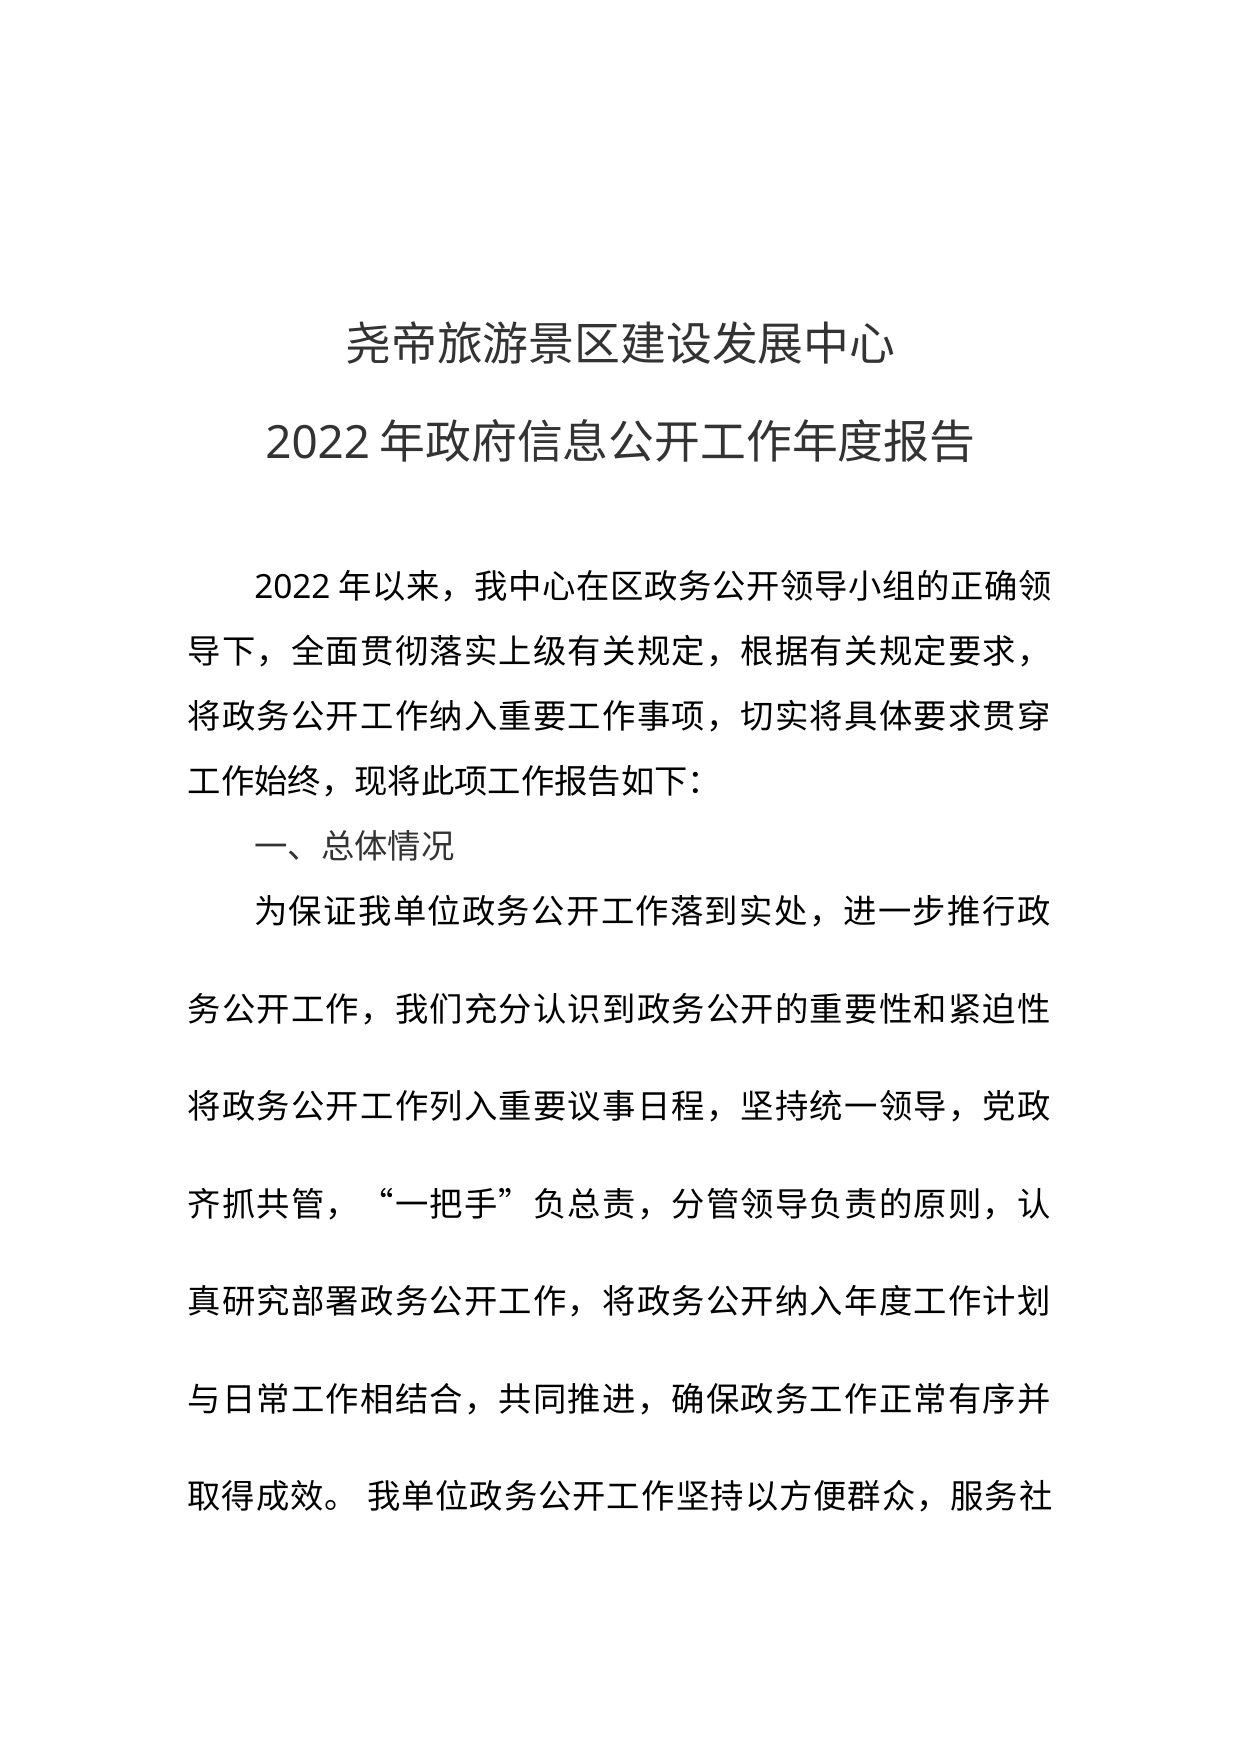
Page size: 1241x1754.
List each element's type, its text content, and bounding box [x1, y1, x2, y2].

text 一、总体情况 [187, 812, 1053, 877]
text 2022年以来，我中心在区政务公开领导小组的正确领导下，全面贯彻落实上级有关规定，根据有关规定要求，将政务公开工作纳入重要工作事项，切实将具体要求贯穿工作始终，现将此项工作报告如下： [187, 552, 1053, 812]
text 尧帝旅游景区建设发展中心 [187, 292, 1053, 389]
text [187, 877, 1053, 1527]
text 2022年政府信息公开工作年度报告 [187, 389, 1053, 487]
